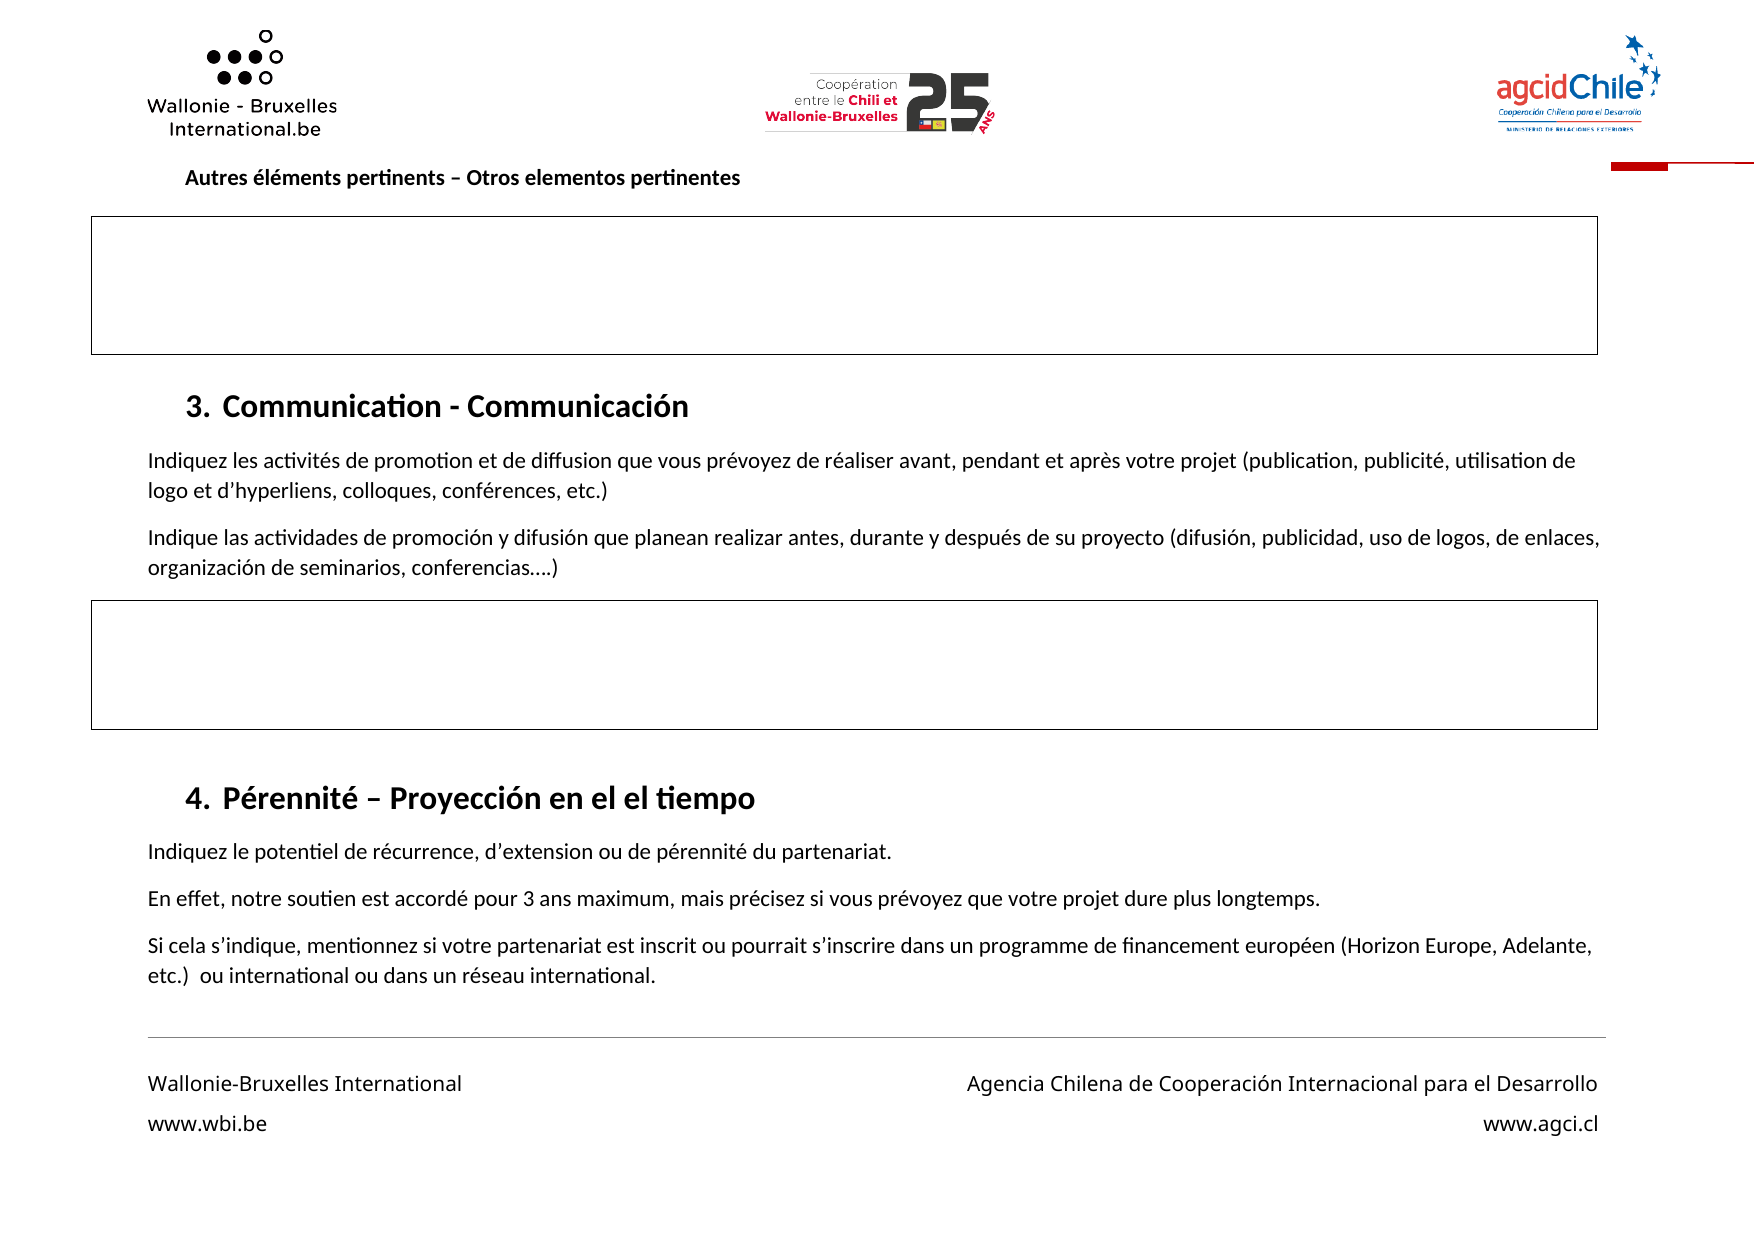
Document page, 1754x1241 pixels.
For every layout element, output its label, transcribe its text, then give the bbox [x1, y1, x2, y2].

text Indiquez le potentiel de récurrence, d’extension ou de pérennité du partenariat. [148, 837, 1606, 865]
table_header [92, 601, 1597, 729]
subtitle Pérennité – Proyección en el el tiempo [185, 777, 1606, 817]
picture [759, 73, 995, 135]
text Indique las actividades de promoción y difusión que planean realizar antes, durante y después de su proyecto (difusión, publicidad, uso de logos, de enlaces, organización de seminarios, conferencias….) [148, 523, 1606, 581]
table_header [92, 217, 1597, 354]
picture [147, 30, 337, 136]
text En effet, notre soutien est accordé pour 3 ans maximum, mais précisez si vous prévoyez que votre projet dure plus longtemps. [148, 884, 1606, 912]
subtitle Autres éléments pertinents – Otros elementos pertinentes [185, 163, 1606, 191]
text Indiquez les activités de promotion et de diffusion que vous prévoyez de réaliser avant, pendant et après votre projet (publication, publicité, utilisation de logo et d’hyperliens, colloques, conférences, etc.) [148, 446, 1606, 504]
subtitle Communication - Communicación [185, 385, 1606, 426]
picture [1489, 30, 1662, 131]
text Si cela s’indique, mentionnez si votre partenariat est inscrit ou pourrait s’inscrire dans un programme de financement européen (Horizon Europe, Adelante, etc.) ou international ou dans un réseau international. [148, 931, 1606, 989]
